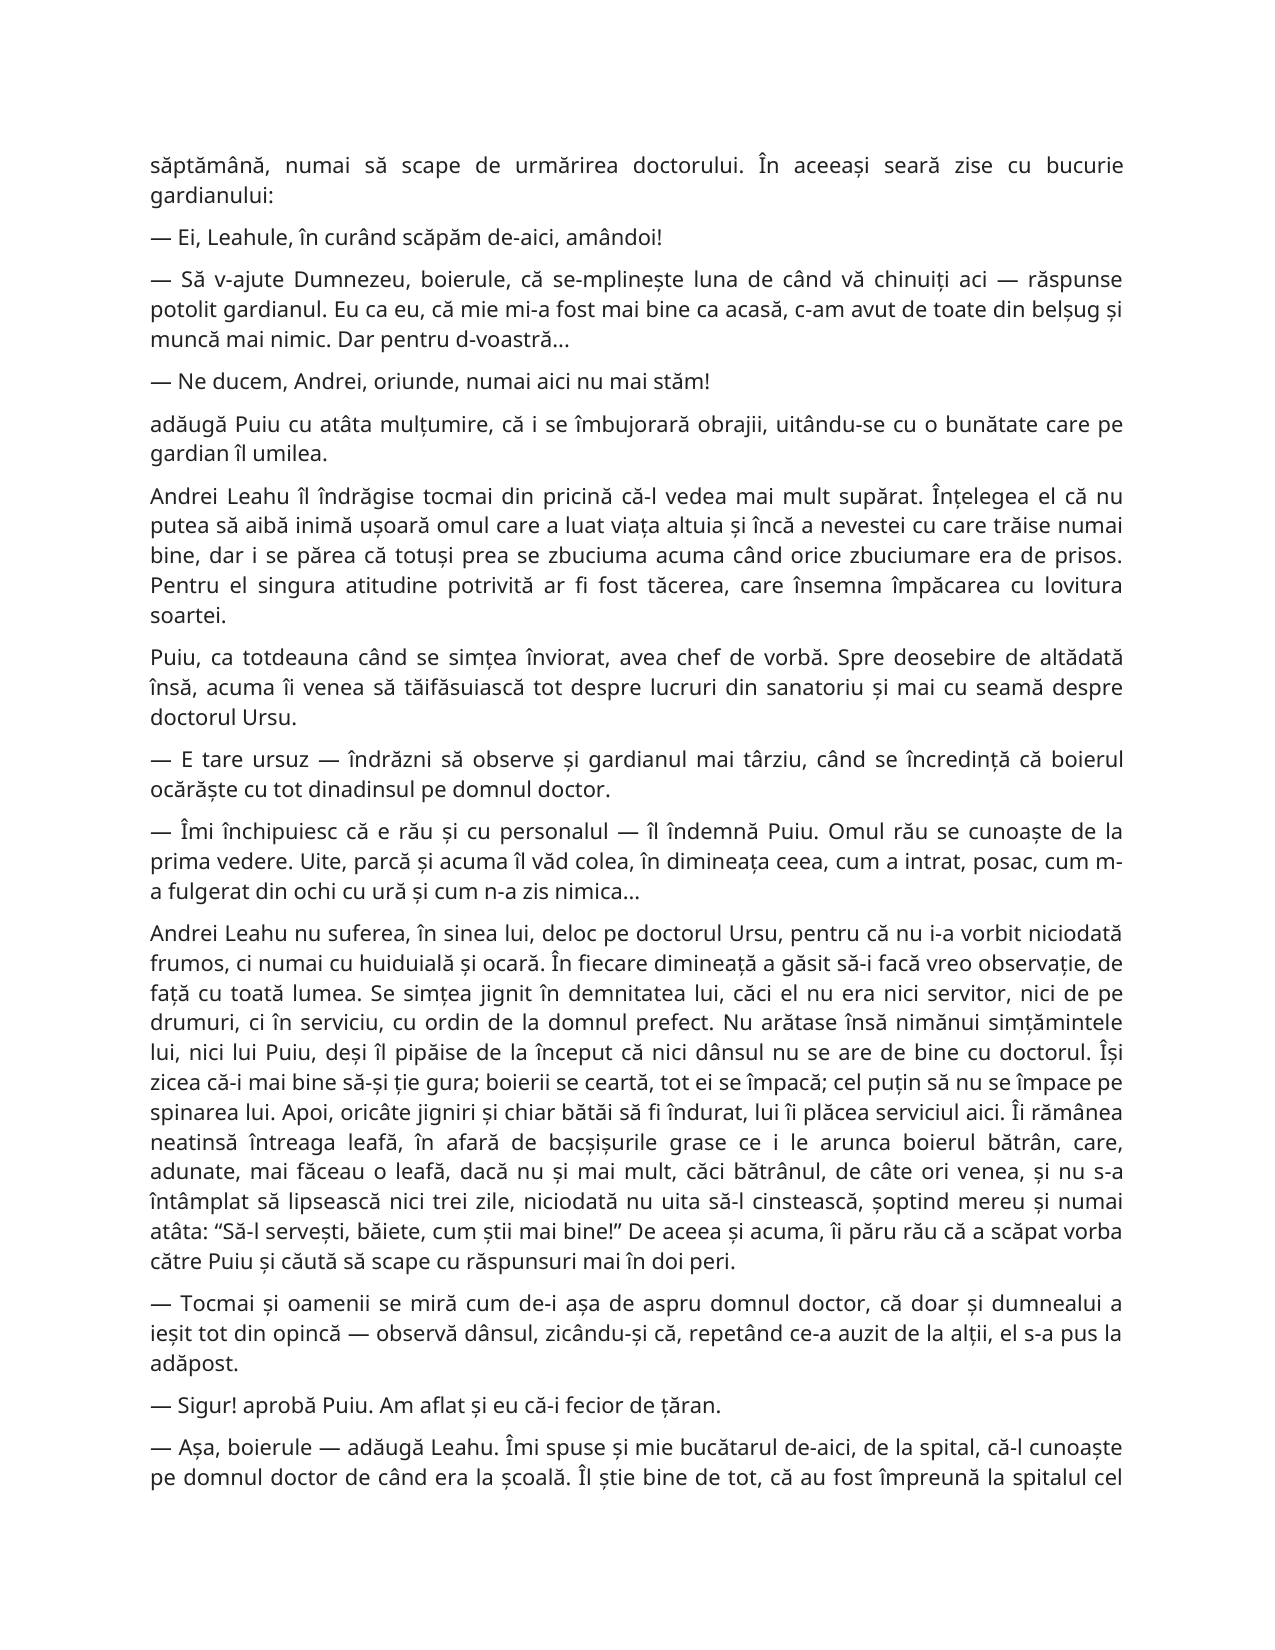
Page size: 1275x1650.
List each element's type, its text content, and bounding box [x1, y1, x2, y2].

text — Să v-ajute Dumnezeu, boierule, că se-mplinește luna de când vă chinuiți aci — răspunse potolit gardianul. Eu ca eu, că mie mi-a fost mai bine ca acasă, c-am avut de toate din belșug și muncă mai nimic. Dar pentru d-voastră... [150, 264, 1125, 354]
text adăugă Puiu cu atâta mulțumire, că i se îmbujorară obrajii, uitându-se cu o bunătate care pe gardian îl umilea. [150, 408, 1125, 468]
text Andrei Leahu îl îndrăgise tocmai din pricină că-l vedea mai mult supărat. Înțelegea el că nu putea să aibă inimă ușoară omul care a luat viața altuia și încă a nevestei cu care trăise numai bine, dar i se părea că totuși prea se zbuciuma acuma când orice zbuciumare era de prisos. Pentru el singura atitudine potrivită ar fi fost tăcerea, care însemna împăcarea cu lovitura soartei. [150, 481, 1125, 629]
text — Ei, Leahule, în curând scăpăm de-aici, amândoi! [150, 222, 1125, 252]
text — E tare ursuz — îndrăzni să observe și gardianul mai târziu, când se încredință că boierul ocărăște cu tot dinadinsul pe domnul doctor. [150, 744, 1125, 803]
text — Sigur! aprobă Puiu. Am aflat și eu că-i fecior de țăran. [150, 1390, 1125, 1419]
text — Îmi închipuiesc că e rău și cu personalul — îl îndemnă Puiu. Omul rău se cunoaște de la prima vedere. Uite, parcă și acuma îl văd colea, în dimineața ceea, cum a intrat, posac, cum m-a fulgerat din ochi cu ură și cum n-a zis nimica... [150, 816, 1125, 905]
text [150, 1432, 1125, 1492]
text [150, 150, 1125, 209]
text Puiu, ca totdeauna când se simțea înviorat, avea chef de vorbă. Spre deosebire de altădată însă, acuma îi venea să tăifăsuiască tot despre lucruri din sanatoriu și mai cu seamă despre doctorul Ursu. [150, 642, 1125, 731]
text — Ne ducem, Andrei, oriunde, numai aici nu mai stăm! [150, 366, 1125, 396]
text Andrei Leahu nu suferea, în sinea lui, deloc pe doctorul Ursu, pentru că nu i-a vorbit niciodată frumos, ci numai cu huiduială și ocară. În fiecare dimineață a găsit să-i facă vreo observație, de față cu toată lumea. Se simțea jignit în demnitatea lui, căci el nu era nici servitor, nici de pe drumuri, ci în serviciu, cu ordin de la domnul prefect. Nu arătase însă nimănui simțămintele lui, nici lui Puiu, deși îl pipăise de la început că nici dânsul nu se are de bine cu doctorul. Își zicea că-i mai bine să-și ție gura; boierii se ceartă, tot ei se împacă; cel puțin să nu se împace pe spinarea lui. Apoi, oricâte jigniri și chiar bătăi să fi îndurat, lui îi plăcea serviciul aici. Îi rămânea neatinsă întreaga leafă, în afară de bacșișurile grase ce i le arunca boierul bătrân, care, adunate, mai făceau o leafă, dacă nu și mai mult, căci bătrânul, de câte ori venea, și nu s-a întâmplat să lipsească nici trei zile, niciodată nu uita să-l cinstească, șoptind mereu și numai atâta: “Să-l servești, băiete, cum știi mai bine!” De aceea și acuma, îi păru rău că a scăpat vorba către Puiu și căută să scape cu răspunsuri mai în doi peri. [150, 918, 1125, 1275]
text — Tocmai și oamenii se miră cum de-i așa de aspru domnul doctor, că doar și dumnealui a ieșit tot din opincă — observă dânsul, zicându-și că, repetând ce-a auzit de la alții, el s-a pus la adăpost. [150, 1288, 1125, 1377]
